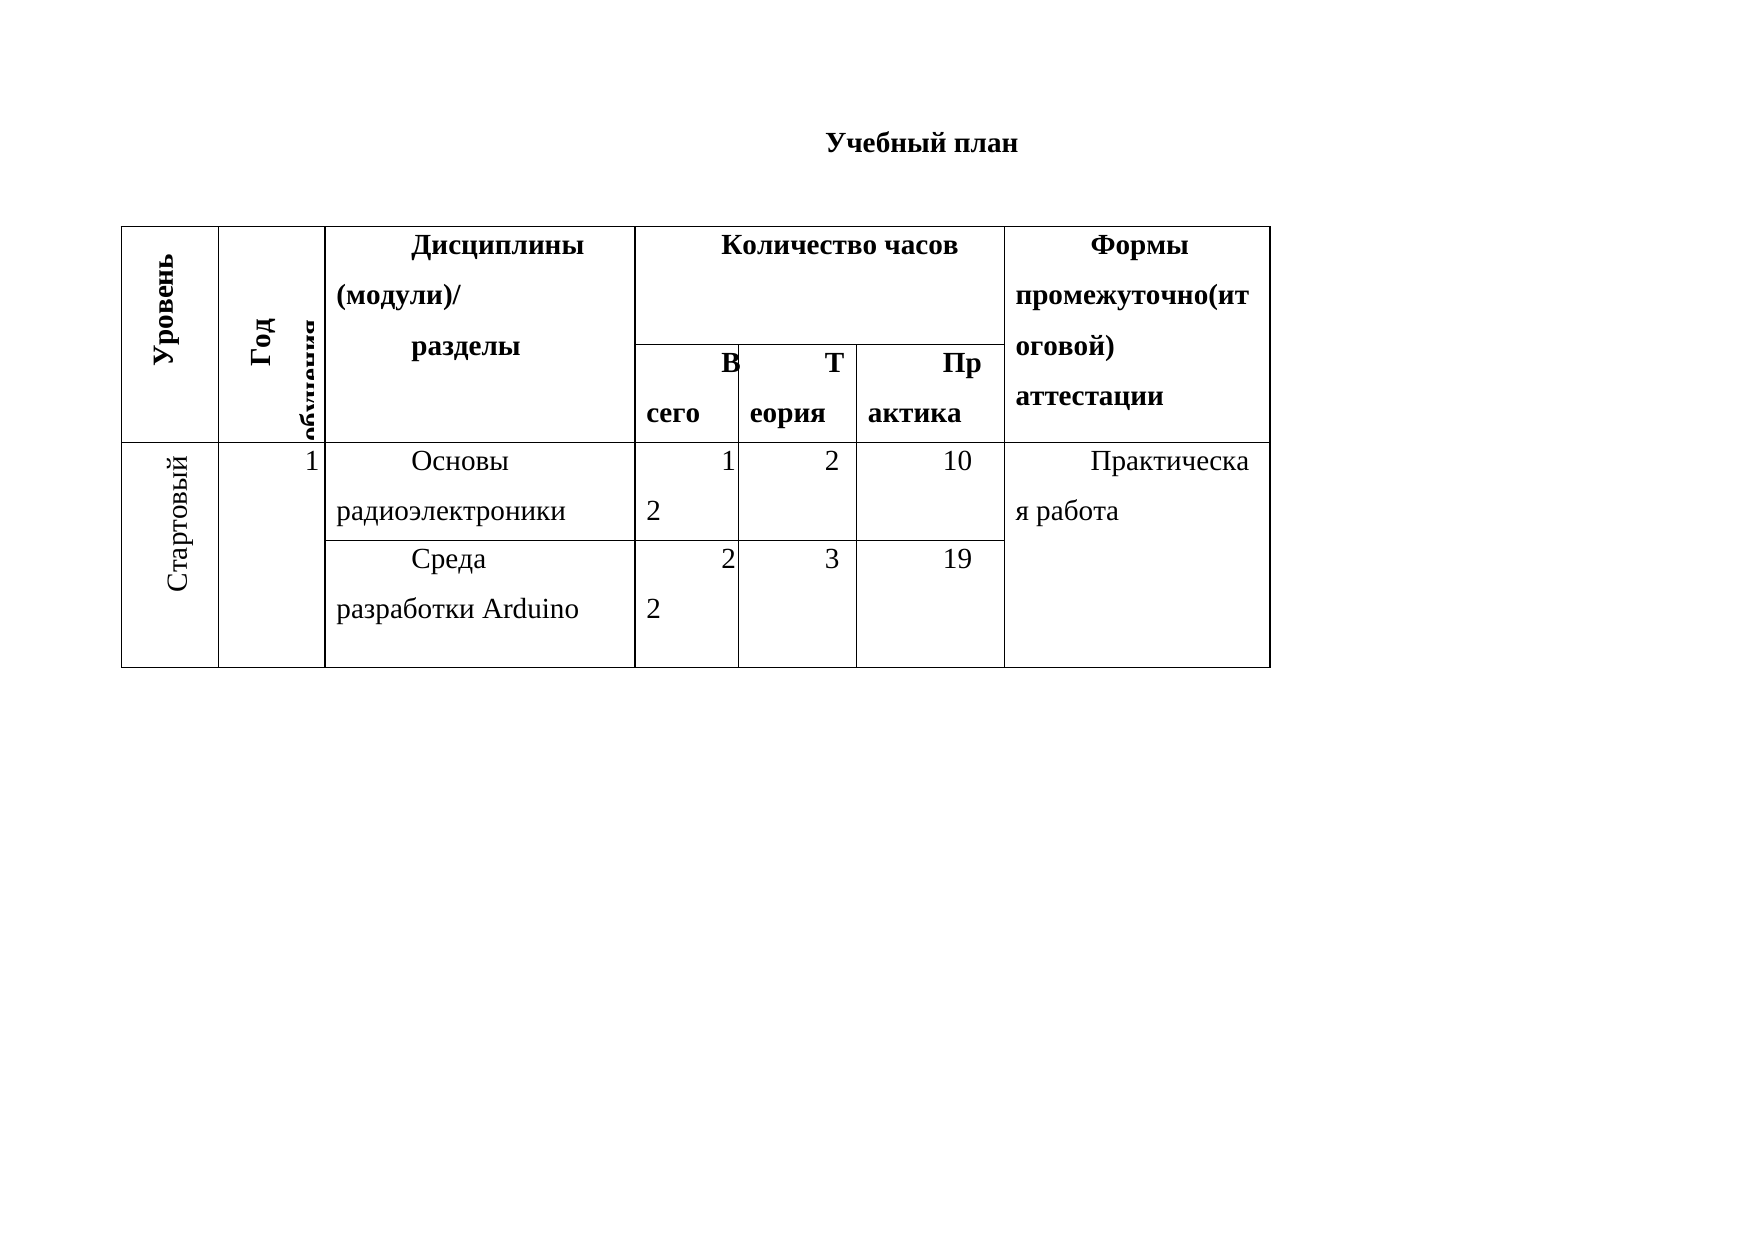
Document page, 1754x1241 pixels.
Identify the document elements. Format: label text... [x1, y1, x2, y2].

table_cell Всего [636, 345, 738, 442]
table_cell 12 [636, 443, 738, 540]
table_cell 1 [219, 443, 324, 667]
table_cell Основы радиоэлектроники [326, 443, 634, 540]
table_cell 19 [857, 541, 1004, 667]
table_header Год обучения [219, 227, 324, 442]
table_cell Практическая работа [1005, 443, 1269, 667]
table_cell 10 [857, 443, 1004, 540]
table_cell Практика [857, 345, 1004, 442]
table_header Уровень сложности [122, 227, 218, 442]
table_header Дисциплины (модули)/ разделы [326, 227, 634, 442]
table_cell Стартовый [122, 443, 218, 667]
table_header Формы промежуточно(итоговой) аттестации [1005, 227, 1269, 442]
table_cell 22 [636, 541, 738, 667]
table_cell Среда разработки Arduino [326, 541, 634, 667]
table_cell 3 [739, 541, 856, 667]
table_header Количество часов [636, 227, 1004, 344]
table_cell Теория [739, 345, 856, 442]
text Учебный план [89, 125, 1679, 159]
table_cell 2 [739, 443, 856, 540]
